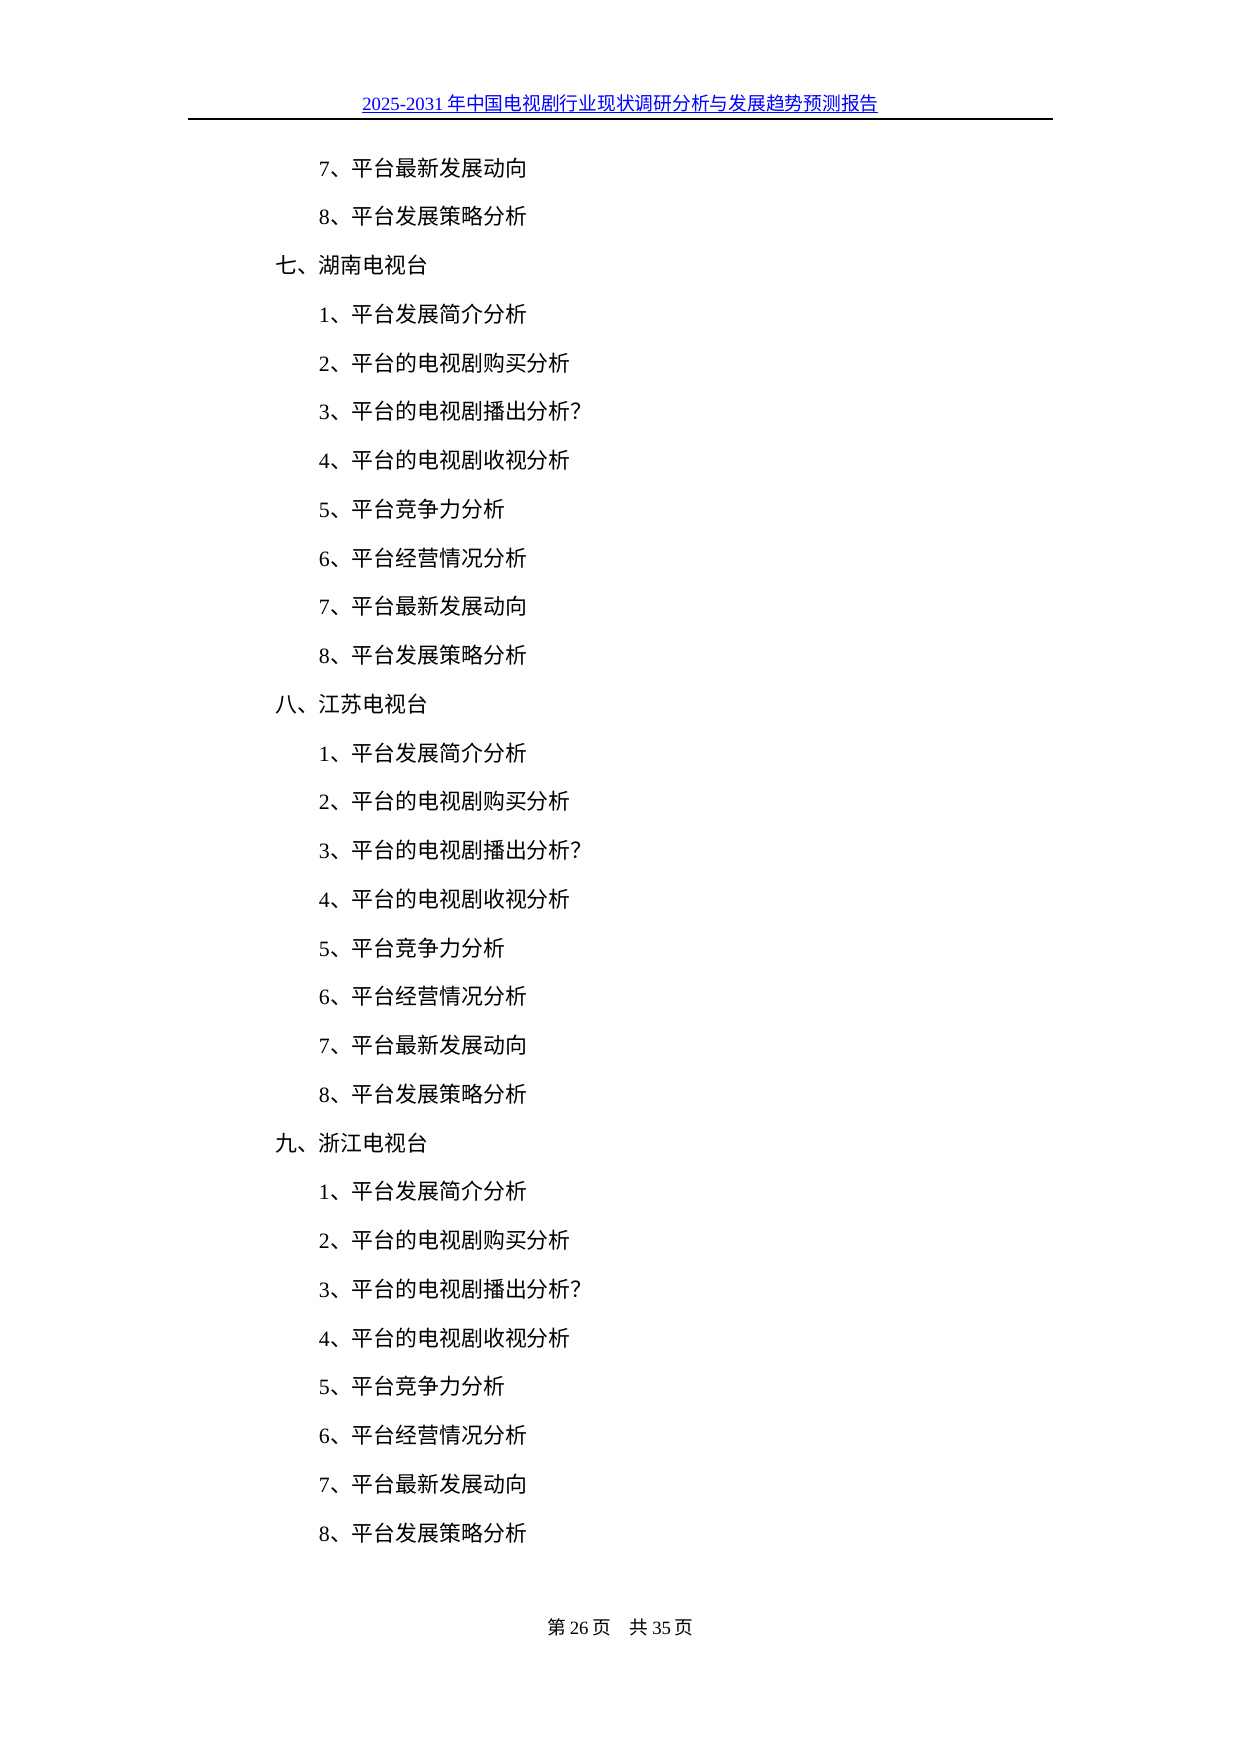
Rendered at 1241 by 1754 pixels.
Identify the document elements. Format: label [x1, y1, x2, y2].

text [187, 150, 1053, 1548]
